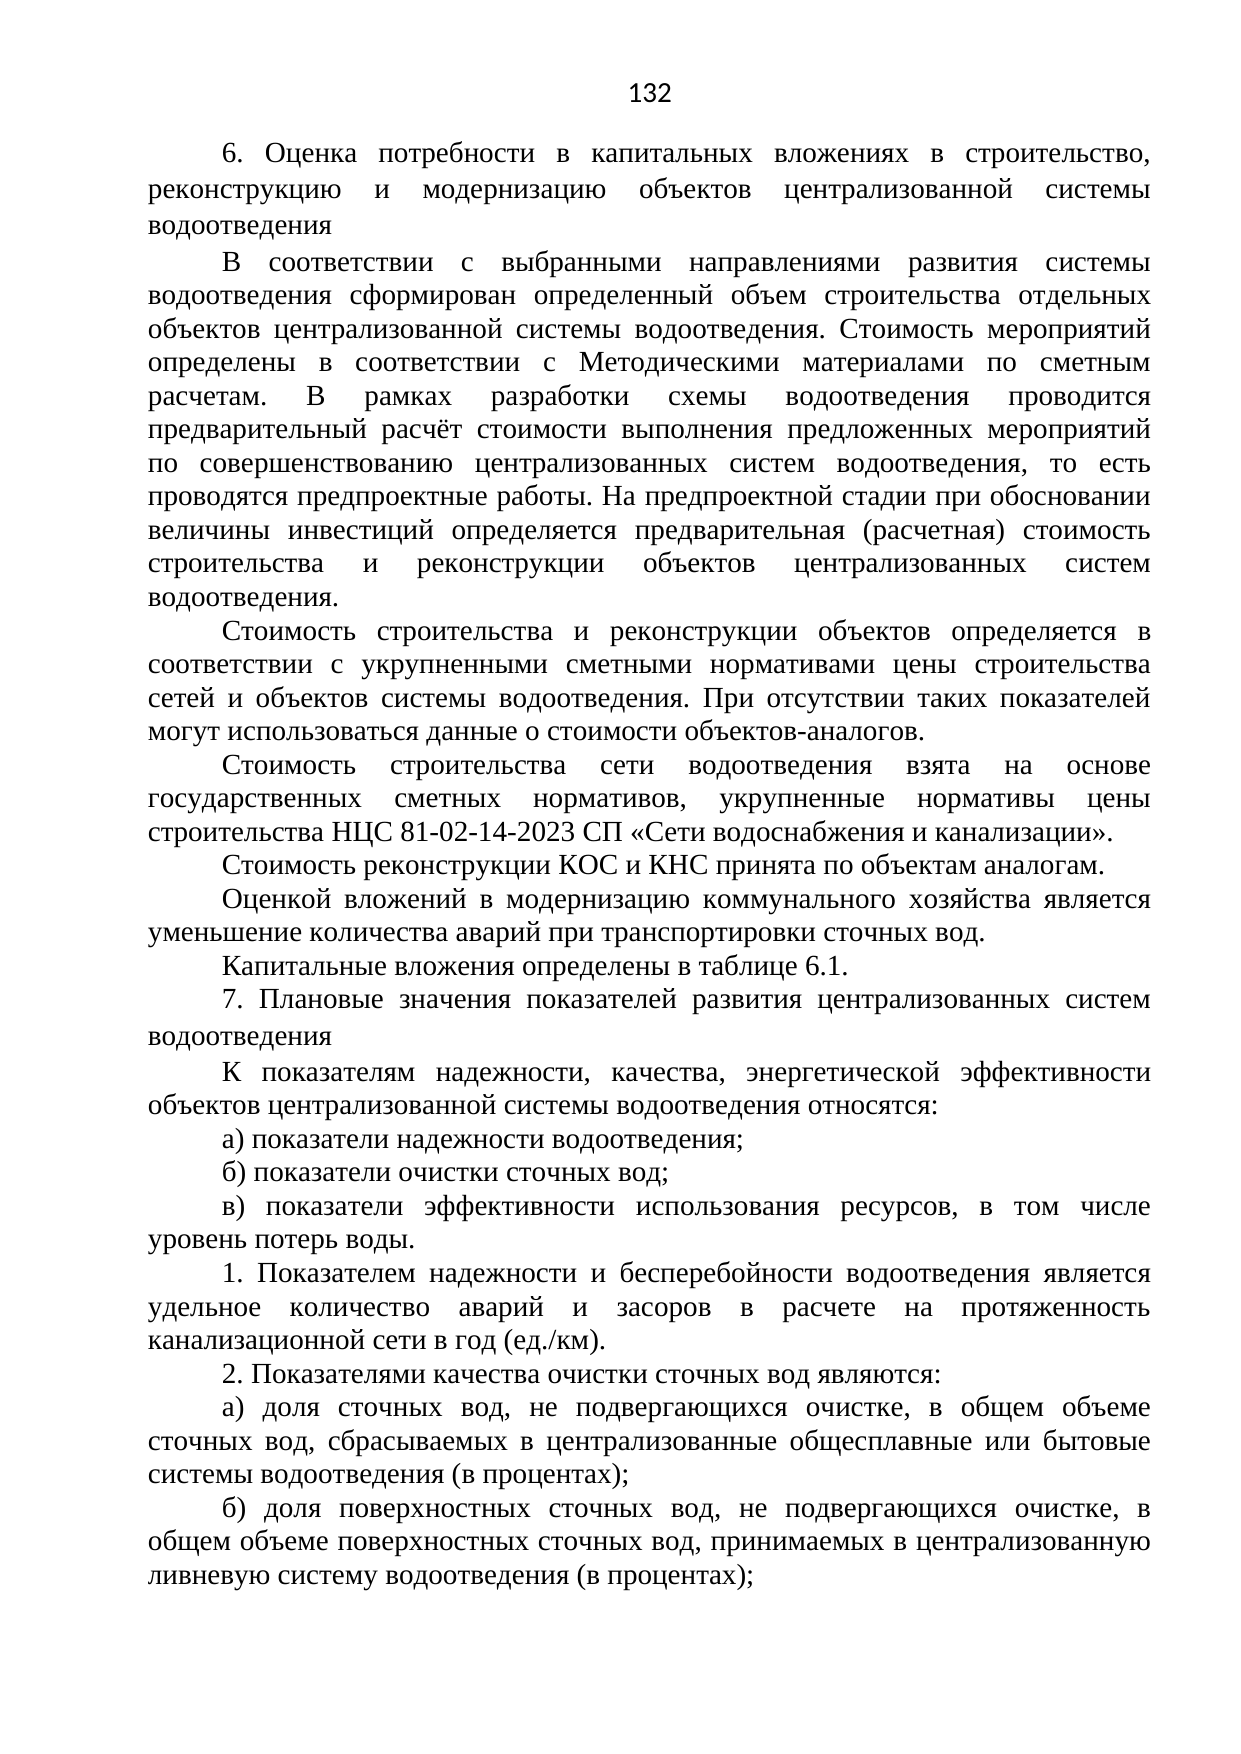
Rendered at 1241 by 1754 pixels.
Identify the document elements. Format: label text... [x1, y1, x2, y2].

text К показателям надежности, качества, энергетической эффективности объектов централизованной системы водоотведения относятся: [148, 1054, 1152, 1121]
text Капитальные вложения определены в таблице 6.1. [148, 948, 1152, 982]
text 7. Плановые значения показателей развития централизованных систем водоотведения [148, 982, 1152, 1051]
text а) показатели надежности водоотведения; [148, 1121, 1152, 1154]
text Стоимость строительства и реконструкции объектов определяется в соответствии с укрупненными сметными нормативами цены строительства сетей и объектов системы водоотведения. При отсутствии таких показателей могут использоваться данные о стоимости объектов-аналогов. [148, 613, 1152, 747]
text 2. Показателями качества очистки сточных вод являются: [148, 1356, 1152, 1389]
text б) доля поверхностных сточных вод, не подвергающихся очистке, в общем объеме поверхностных сточных вод, принимаемых в централизованную ливневую систему водоотведения (в процентах); [148, 1490, 1152, 1591]
text Стоимость строительства сети водоотведения взята на основе государственных сметных нормативов, укрупненные нормативы цены строительства НЦС 81-02-14-2023 СП «Сети водоснабжения и канализации». [148, 747, 1152, 847]
text Оценкой вложений в модернизацию коммунального хозяйства является уменьшение количества аварий при транспортировки сточных вод. [148, 881, 1152, 948]
text 6. Оценка потребности в капитальных вложениях в строительство, реконструкцию и модернизацию объектов централизованной системы водоотведения [148, 135, 1152, 241]
text а) доля сточных вод, не подвергающихся очистке, в общем объеме сточных вод, сбрасываемых в централизованные общесплавные или бытовые системы водоотведения (в процентах); [148, 1389, 1152, 1490]
text б) показатели очистки сточных вод; [148, 1154, 1152, 1188]
text Стоимость реконструкции КОС и КНС принята по объектам аналогам. [148, 847, 1152, 881]
text в) показатели эффективности использования ресурсов, в том числе уровень потерь воды. [148, 1188, 1152, 1255]
text 1. Показателем надежности и бесперебойности водоотведения является удельное количество аварий и засоров в расчете на протяженность канализационной сети в год (ед./км). [148, 1255, 1152, 1356]
text В соответствии с выбранными направлениями развития системы водоотведения сформирован определенный объем строительства отдельных объектов централизованной системы водоотведения. Стоимость мероприятий определены в соответствии с Методическими материалами по сметным расчетам. В рамках разработки схемы водоотведения проводится предварительный расчёт стоимости выполнения предложенных мероприятий по совершенствованию централизованных систем водоотведения, то есть проводятся предпроектные работы. На предпроектной стадии при обосновании величины инвестиций определяется предварительная (расчетная) стоимость строительства и реконструкции объектов централизованных систем водоотведения. [148, 244, 1152, 613]
